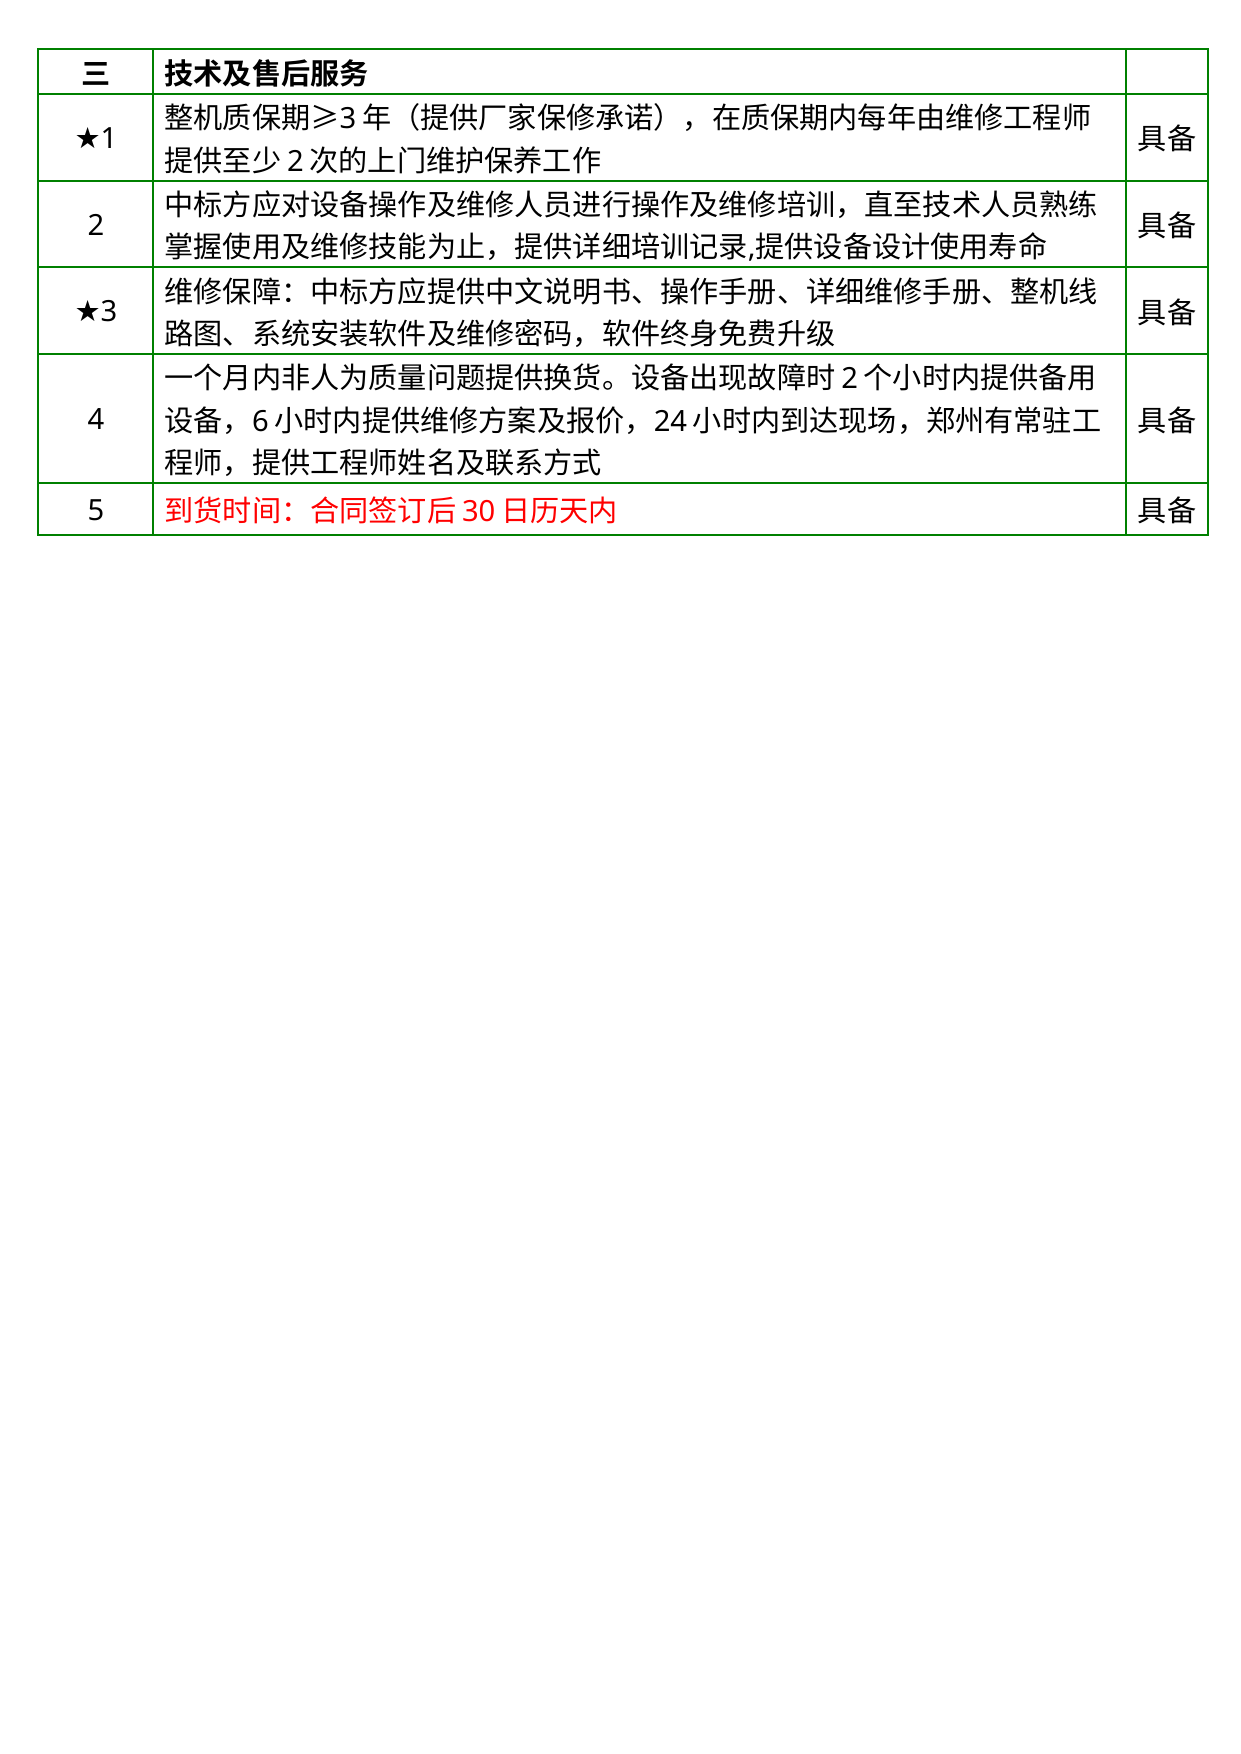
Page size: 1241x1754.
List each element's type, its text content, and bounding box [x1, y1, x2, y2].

table_cell 具备 [1127, 182, 1207, 266]
table_cell 到货时间：合同签订后30日历天内 [154, 484, 1125, 534]
table_cell 具备 [1127, 95, 1207, 179]
table_cell 2 [39, 182, 152, 266]
table_cell 中标方应对设备操作及维修人员进行操作及维修培训，直至技术人员熟练掌握使用及维修技能为止，提供详细培训记录,提供设备设计使用寿命 [154, 182, 1125, 266]
table_cell 4 [39, 355, 152, 482]
table_cell 三 [39, 50, 152, 93]
table_cell 5 [39, 484, 152, 534]
table_cell ★3 [39, 268, 152, 353]
table_cell 具备 [1127, 355, 1207, 482]
table_cell 整机质保期≥3年（提供厂家保修承诺），在质保期内每年由维修工程师提供至少2次的上门维护保养工作 [154, 95, 1125, 179]
table_cell 维修保障：中标方应提供中文说明书、操作手册、详细维修手册、整机线路图、系统安装软件及维修密码，软件终身免费升级 [154, 268, 1125, 353]
table_cell [1127, 50, 1207, 93]
table_cell 一个月内非人为质量问题提供换货。设备出现故障时2个小时内提供备用设备，6小时内提供维修方案及报价，24小时内到达现场，郑州有常驻工程师，提供工程师姓名及联系方式 [154, 355, 1125, 482]
table_cell ★1 [39, 95, 152, 179]
table_cell 具备 [1127, 484, 1207, 534]
table_cell 具备 [1127, 268, 1207, 353]
table_cell 技术及售后服务 [154, 50, 1125, 93]
